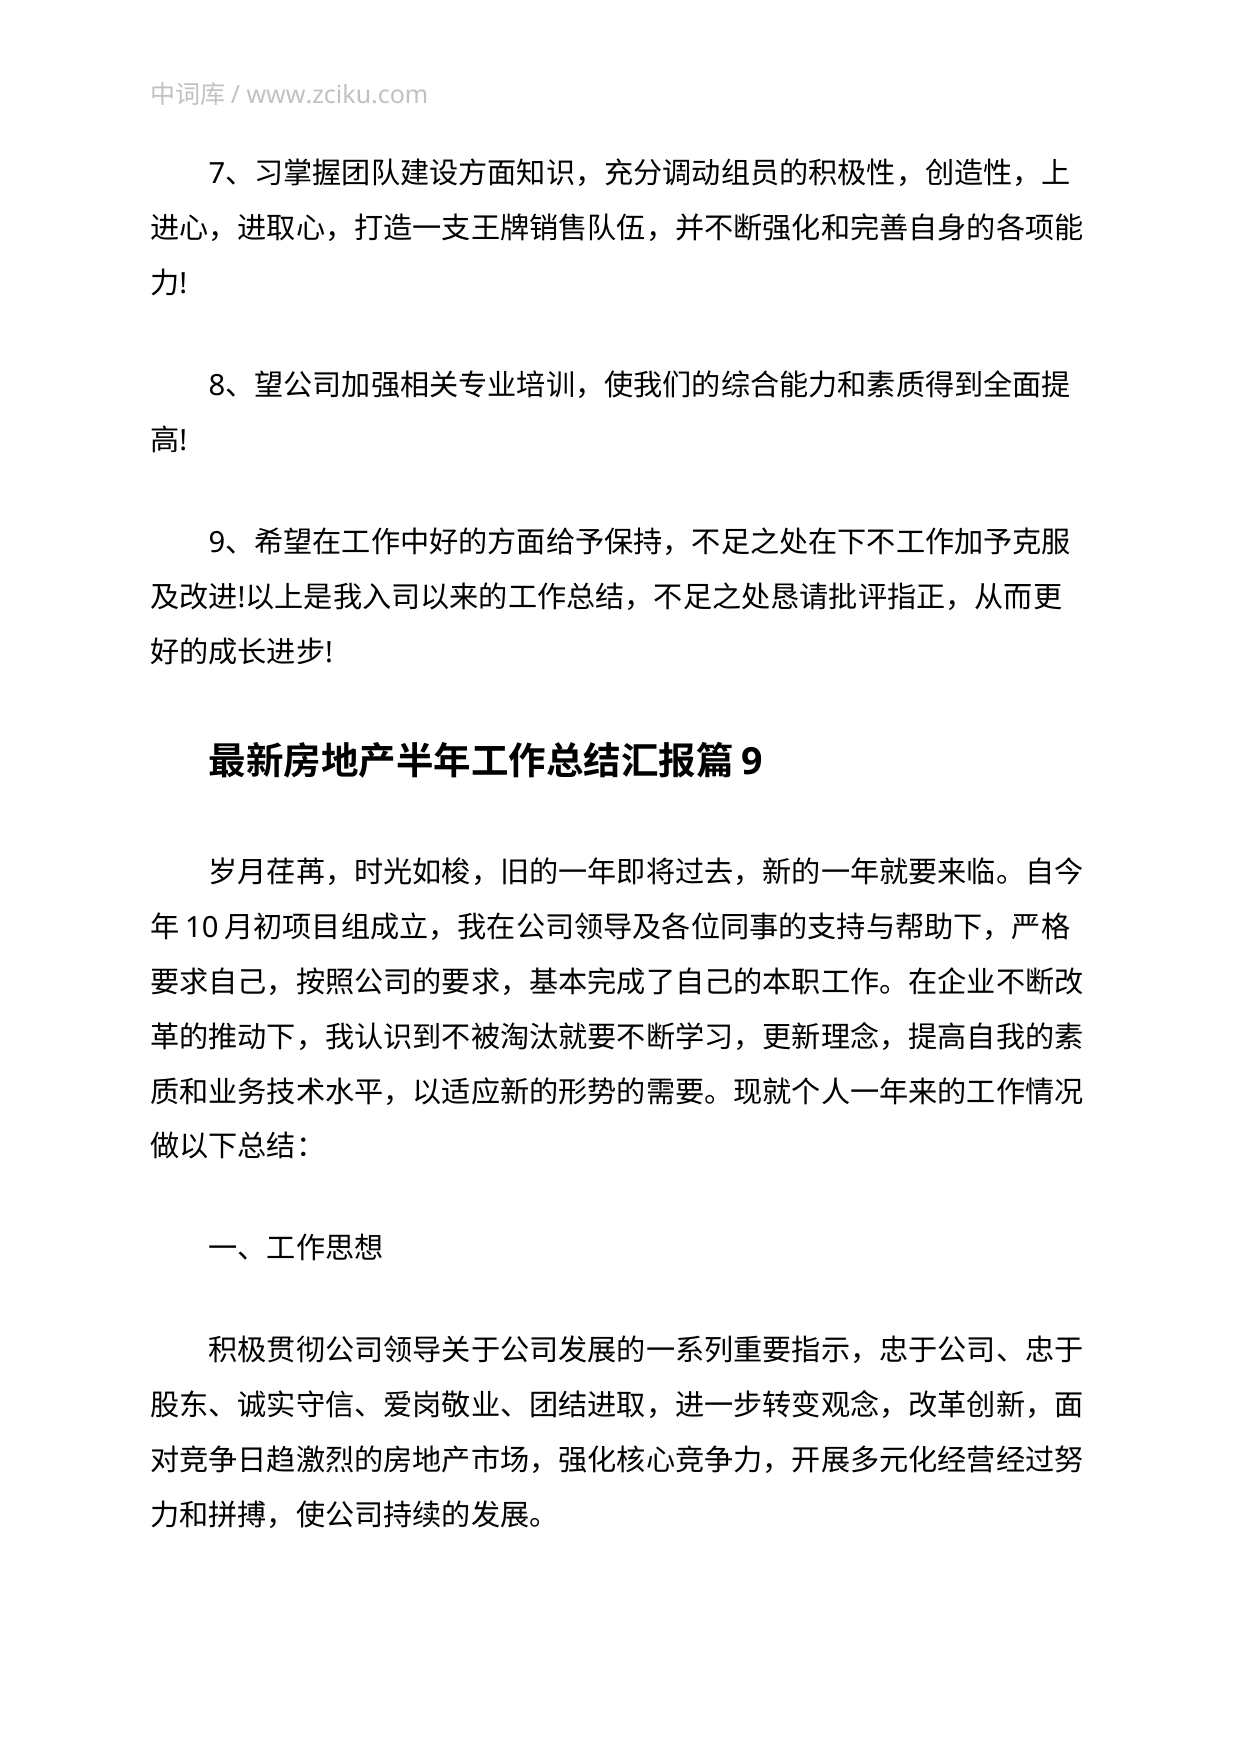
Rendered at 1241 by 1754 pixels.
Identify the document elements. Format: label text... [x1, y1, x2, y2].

text 最新房地产半年工作总结汇报篇9 [150, 731, 1090, 785]
text 积极贯彻公司领导关于公司发展的一系列重要指示，忠于公司、忠于股东、诚实守信、爱岗敬业、团结进取，进一步转变观念，改革创新，面对竞争日趋激烈的房地产市场，强化核心竞争力，开展多元化经营经过努力和拼搏，使公司持续的发展。 [150, 1327, 1090, 1533]
text 岁月荏苒，时光如梭，旧的一年即将过去，新的一年就要来临。自今年10月初项目组成立，我在公司领导及各位同事的支持与帮助下，严格要求自己，按照公司的要求，基本完成了自己的本职工作。在企业不断改革的推动下，我认识到不被淘汰就要不断学习，更新理念，提高自我的素质和业务技术水平，以适应新的形势的需要。现就个人一年来的工作情况做以下总结： [150, 848, 1090, 1165]
text 7、习掌握团队建设方面知识，充分调动组员的积极性，创造性，上进心，进取心，打造一支王牌销售队伍，并不断强化和完善自身的各项能力! [150, 150, 1090, 302]
text 9、希望在工作中好的方面给予保持，不足之处在下不工作加予克服及改进!以上是我入司以来的工作总结，不足之处恳请批评指正，从而更好的成长进步! [150, 519, 1090, 671]
text 一、工作思想 [150, 1225, 1090, 1267]
text 8、望公司加强相关专业培训，使我们的综合能力和素质得到全面提高! [150, 362, 1090, 459]
